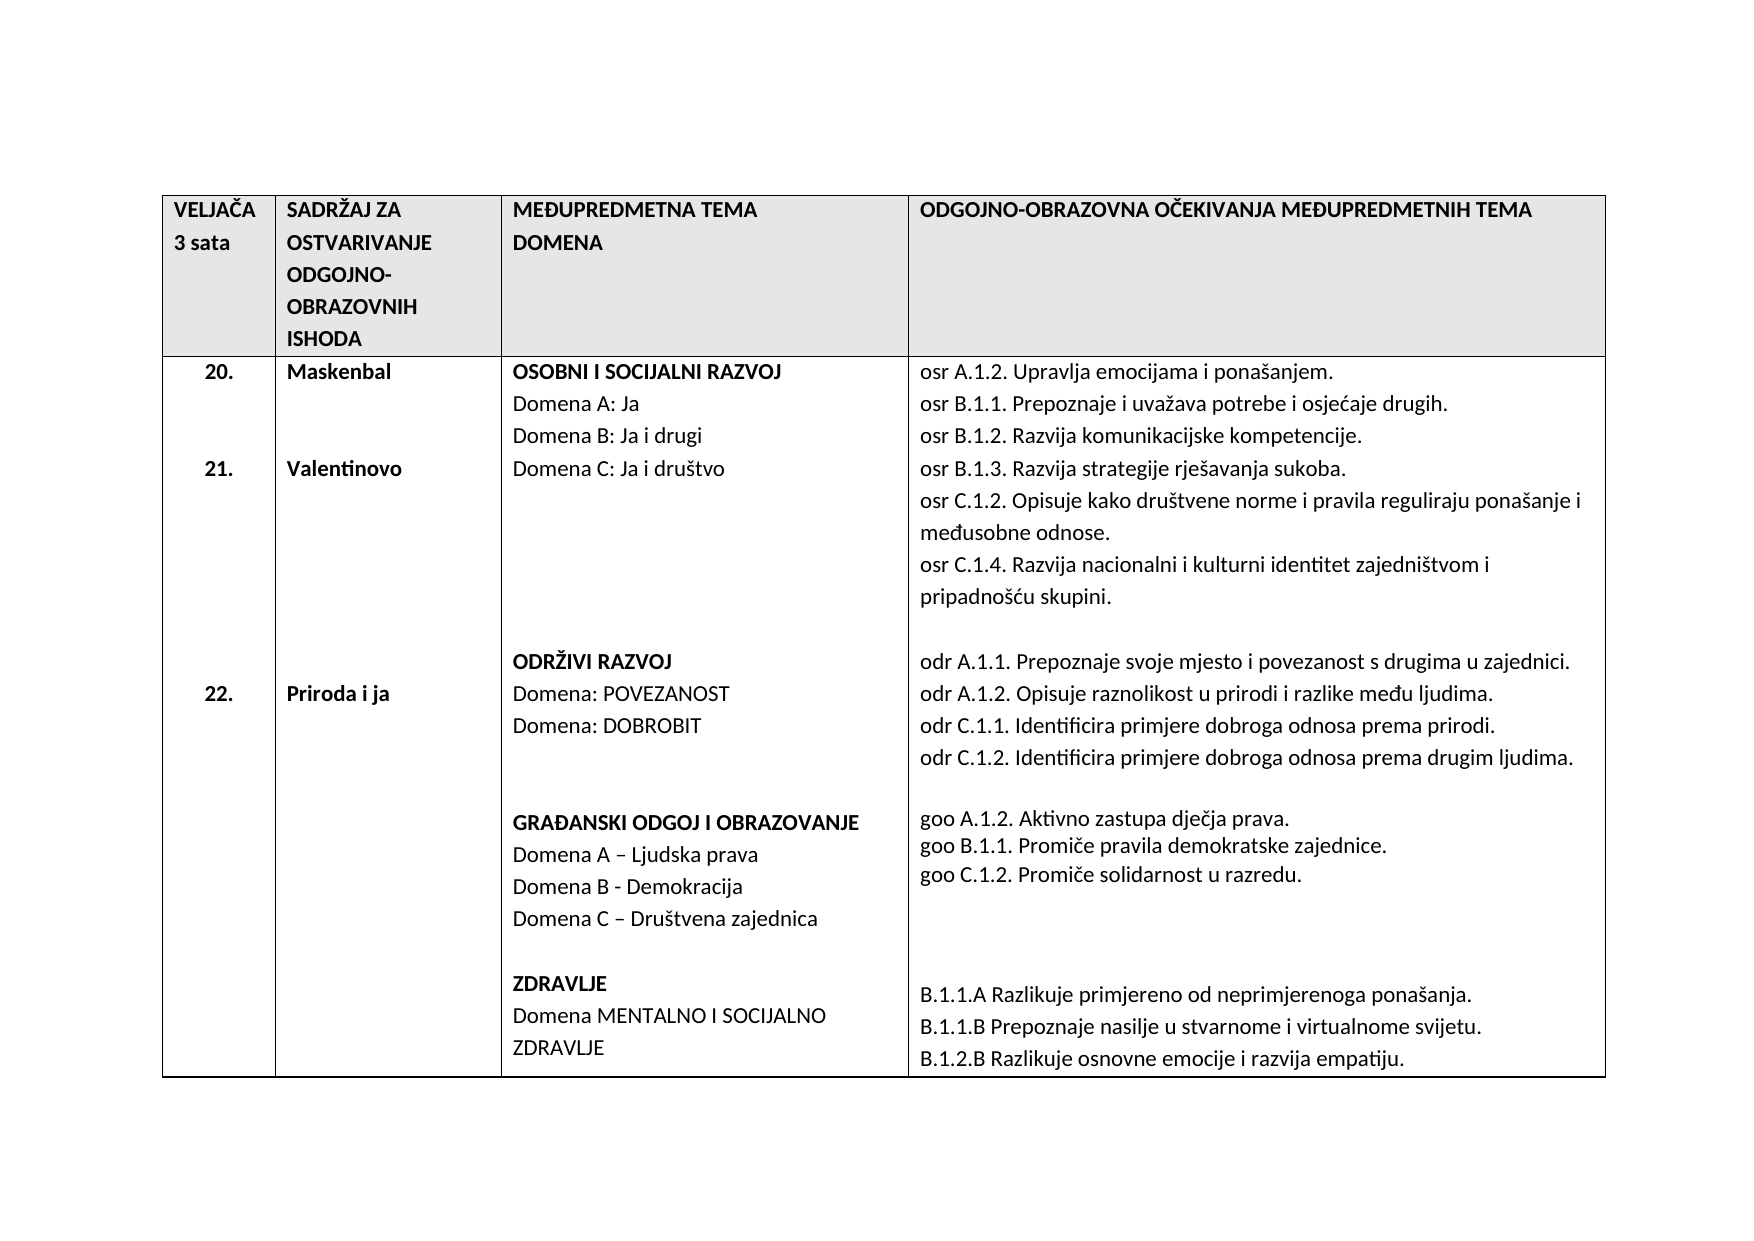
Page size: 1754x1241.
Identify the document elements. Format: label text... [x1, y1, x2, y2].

table_header MEĐUPREDMETNA TEMA DOMENA [502, 196, 908, 356]
table_header VELJAČA 3 sata [163, 196, 275, 356]
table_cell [502, 357, 908, 1076]
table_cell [276, 357, 501, 1076]
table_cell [909, 357, 1605, 1076]
table_cell 20. 21. 22. [163, 357, 275, 1076]
table_header SADRŽAJ ZA OSTVARIVANJE ODGOJNO-OBRAZOVNIH ISHODA [276, 196, 501, 356]
table_header ODGOJNO-OBRAZOVNA OČEKIVANJA MEĐUPREDMETNIH TEMA [909, 196, 1605, 356]
